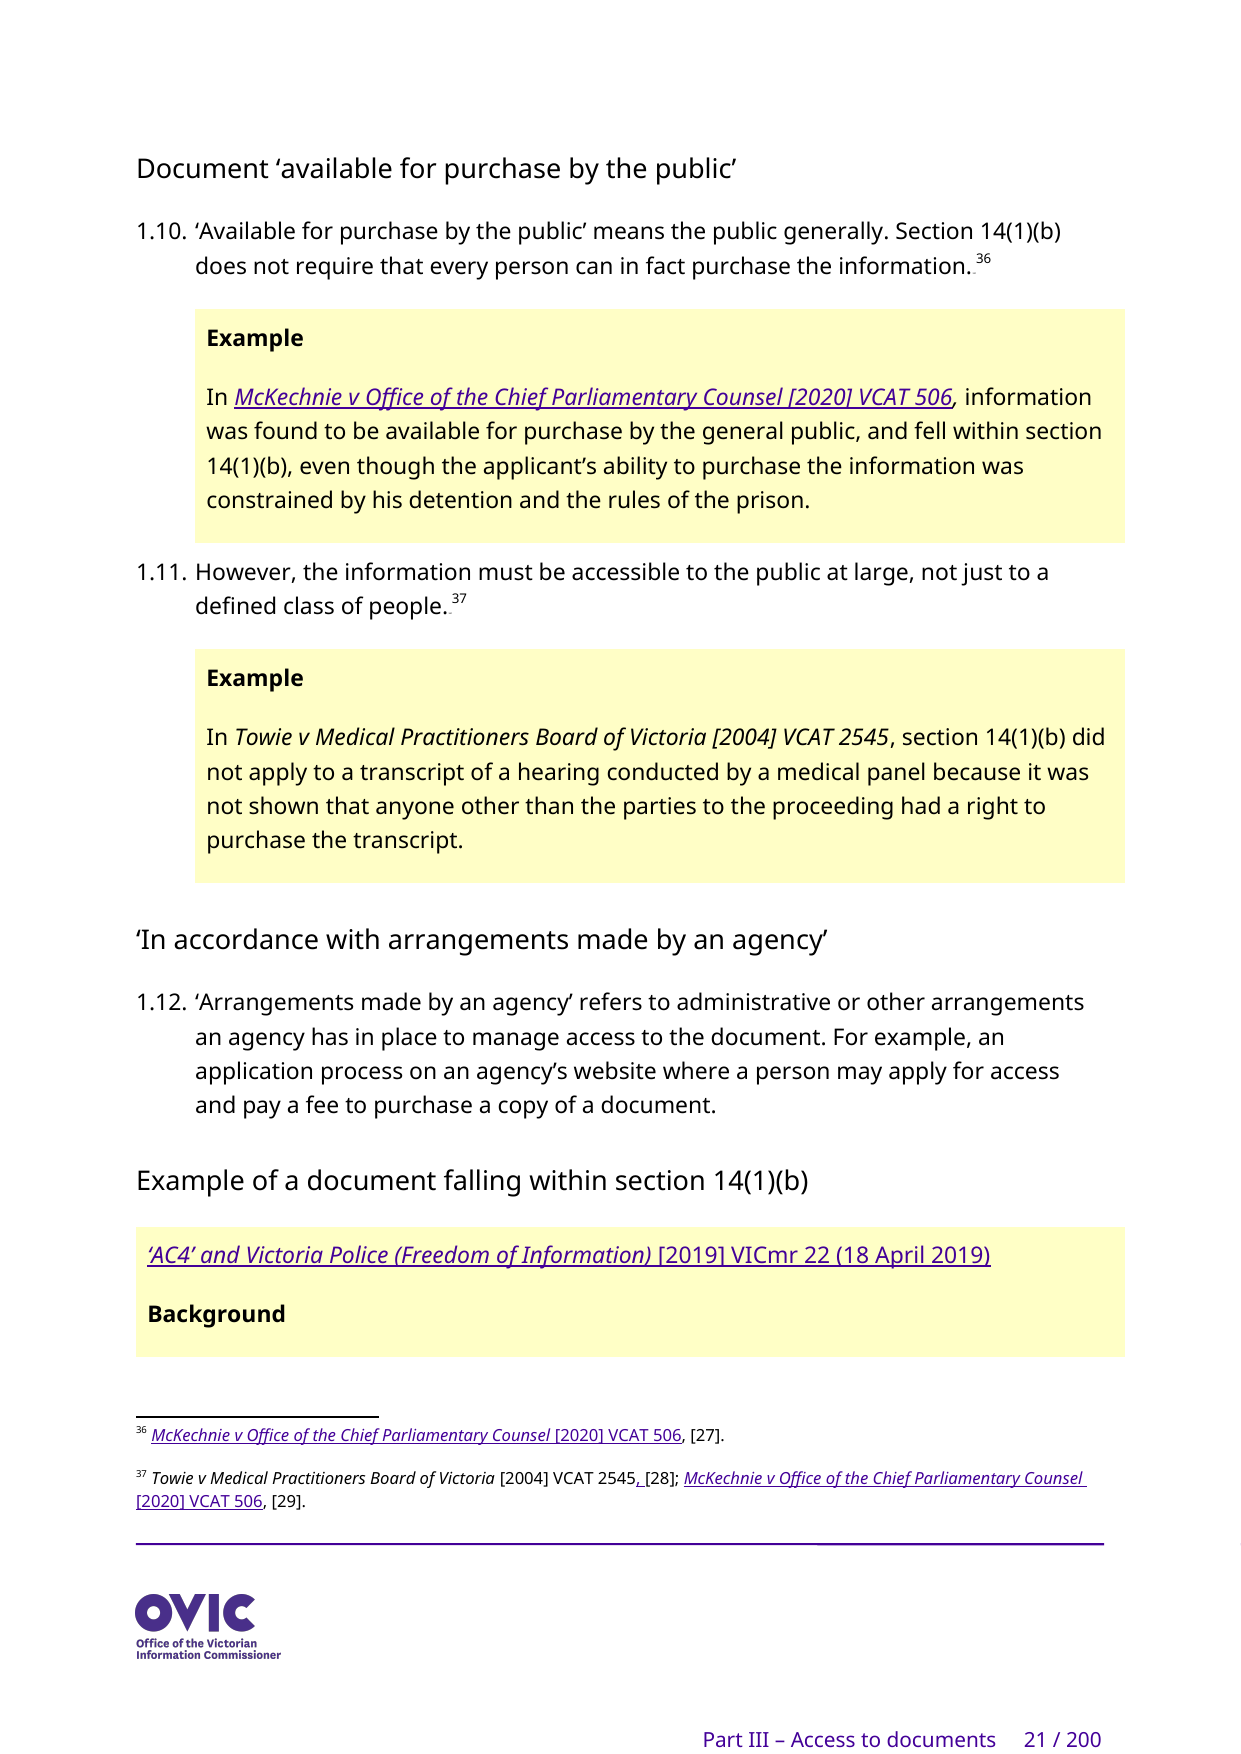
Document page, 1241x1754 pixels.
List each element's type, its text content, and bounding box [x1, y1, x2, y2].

table_header Example In Towie v Medical Practitioners Board of Victoria [2004] VCAT 2545, section 14(1)(b) did not apply to a transcript of a hearing conducted by a medical panel because it was not shown that anyone other than the parties to the proceeding had a right to purchase the transcript. [195, 649, 1125, 883]
picture [135, 1594, 281, 1659]
subtitle ‘In accordance with arrangements made by an agency’ [136, 921, 1104, 957]
subtitle Example of a document falling within section 14(1)(b) [136, 1161, 1104, 1198]
table_header Example In McKechnie v Office of the Chief Parliamentary Counsel [2020] VCAT 506, information was found to be available for purchase by the general public, and fell within section 14(1)(b), even though the applicant’s ability to purchase the information was constrained by his detention and the rules of the prison. [195, 309, 1125, 543]
subtitle Document ‘available for purchase by the public’ [136, 150, 1104, 187]
list ‘Arrangements made by an agency’ refers to administrative or other arrangements an agency has in place to manage access to the document. For example, an application process on an agency’s website where a person may apply for access and pay a fee to purchase a copy of a document. [136, 986, 1104, 1120]
list However, the information must be accessible to the public at large, not just to a defined class of people.36F [136, 555, 1104, 621]
list ‘Available for purchase by the public’ means the public generally. Section 14(1)(b) does not require that every person can in fact purchase the information.35F [136, 215, 1104, 281]
